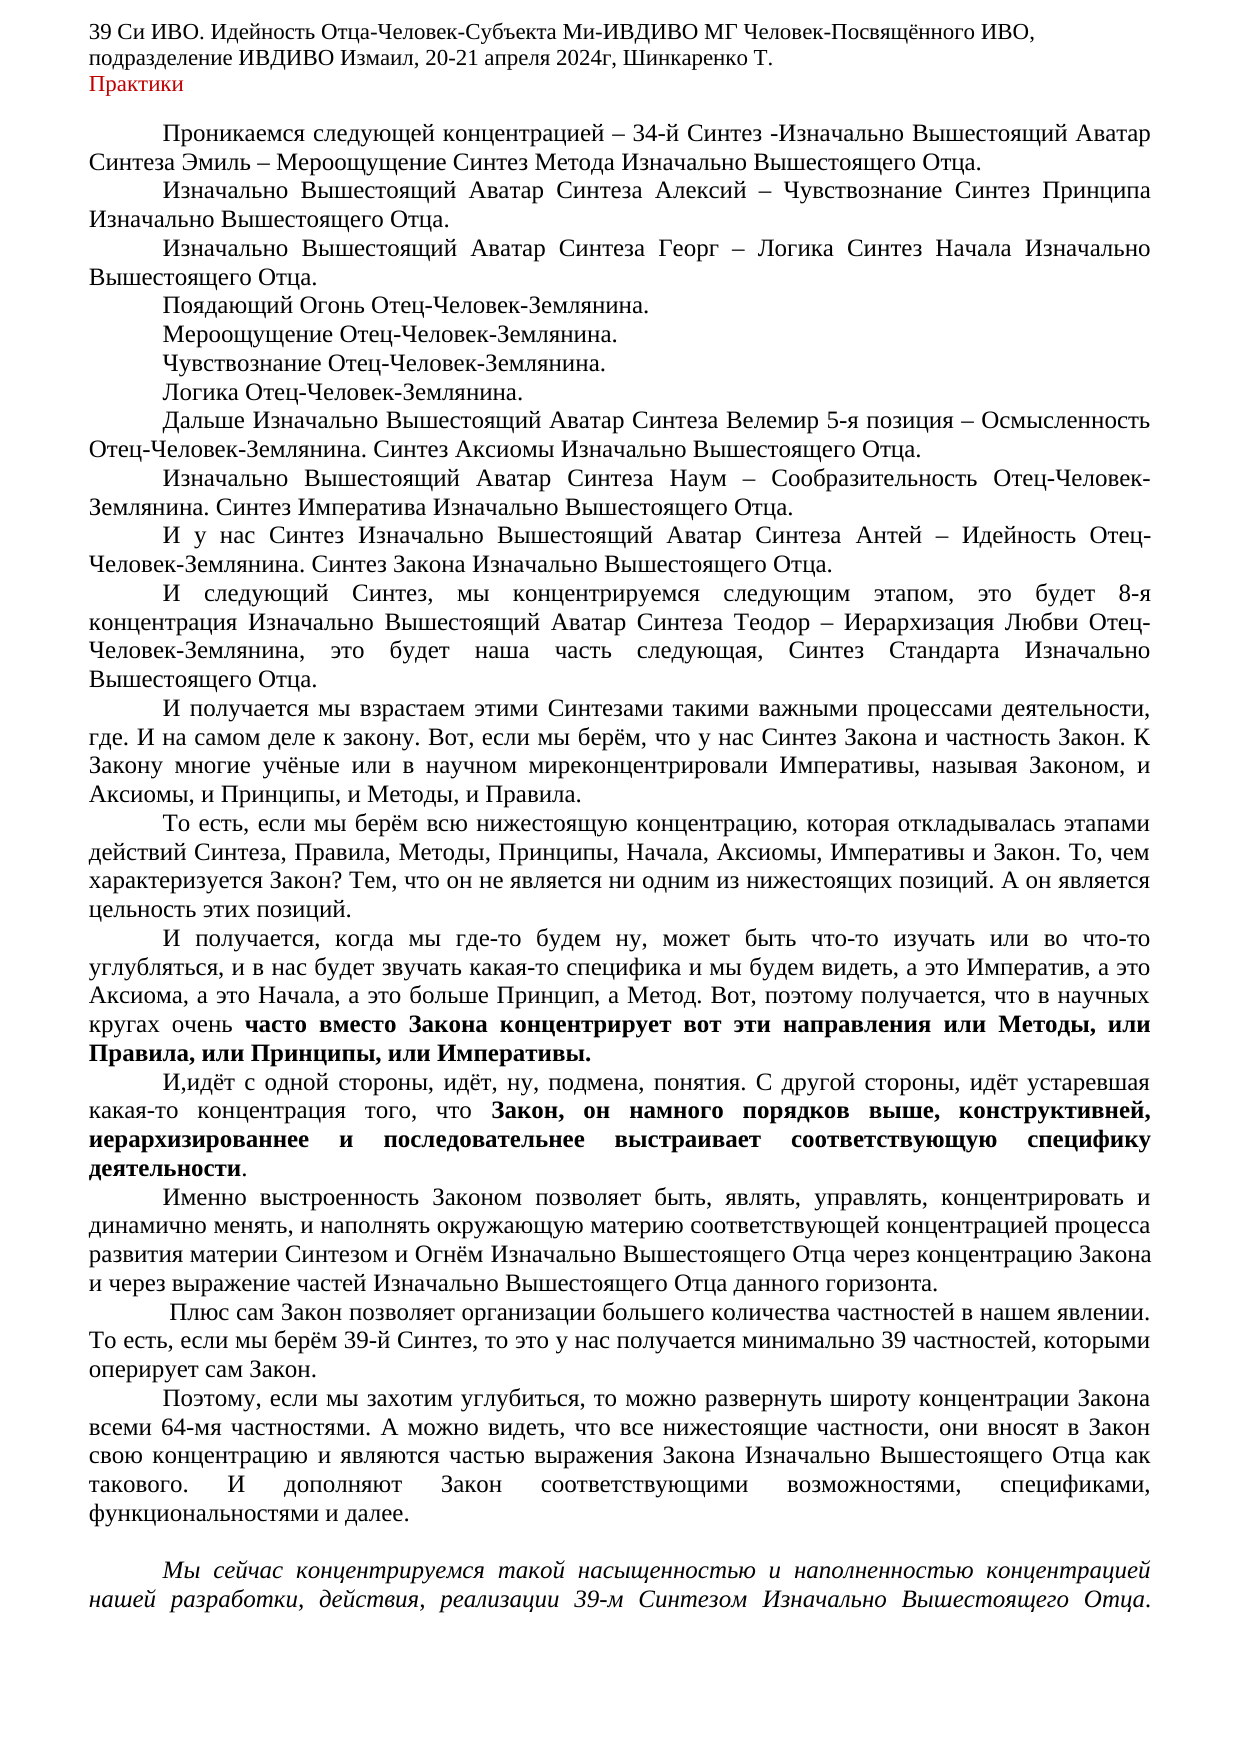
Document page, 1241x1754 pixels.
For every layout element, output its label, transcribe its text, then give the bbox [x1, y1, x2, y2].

text Поэтому, если мы захотим углубиться, то можно развернуть широту концентрации Закона всеми 64-мя частностями. А можно видеть, что все нижестоящие частности, они вносят в Закон свою концентрацию и являются частью выражения Закона Изначально Вышестоящего Отца как такового. И дополняют Закон соответствующими возможностями, спецификами, функциональностями и далее. [89, 1383, 1152, 1527]
text Поядающий Огонь Отец-Человек-Землянина. [89, 291, 1152, 319]
text Дальше Изначально Вышестоящий Аватар Синтеза Велемир 5-я позиция – Осмысленность Отец-Человек-Землянина. Синтез Аксиомы Изначально Вышестоящего Отца. [89, 406, 1152, 463]
text Проникаемся следующей концентрацией – 34-й Синтез -Изначально Вышестоящий Аватар Синтеза Эмиль – Мероощущение Синтез Метода Изначально Вышестоящего Отца. [89, 118, 1152, 176]
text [89, 1556, 1152, 1613]
text Плюс сам Закон позволяет организации большего количества частностей в нашем явлении. То есть, если мы берём 39-й Синтез, то это у нас получается минимально 39 частностей, которыми оперирует сам Закон. [89, 1297, 1152, 1383]
text И получается, когда мы где-то будем ну, может быть что-то изучать или во что-то углубляться, и в нас будет звучать какая-то специфика и мы будем видеть, а это Императив, а это Аксиома, а это Начала, а это больше Принцип, а Метод. Вот, поэтому получается, что в научных кругах очень часто вместо Закона концентрирует вот эти направления или Методы, или Правила, или Принципы, или Императивы. [89, 923, 1152, 1067]
text И у нас Синтез Изначально Вышестоящий Аватар Синтеза Антей – Идейность Отец-Человек-Землянина. Синтез Закона Изначально Вышестоящего Отца. [89, 521, 1152, 578]
text И получается мы взрастаем этими Синтезами такими важными процессами деятельности, где. И на самом деле к закону. Вот, если мы берём, что у нас Синтез Закона и частность Закон. К Закону многие учёные или в научном миреконцентрировали Императивы, называя Законом, и Аксиомы, и Принципы, и Методы, и Правила. [89, 693, 1152, 808]
text И следующий Синтез, мы концентрируемся следующим этапом, это будет 8-я концентрация Изначально Вышестоящий Аватар Синтеза Теодор – Иерархизация Любви Отец-Человек-Землянина, это будет наша часть следующая, Синтез Стандарта Изначально Вышестоящего Отца. [89, 578, 1152, 693]
text Изначально Вышестоящий Аватар Синтеза Алексий – Чувствознание Синтез Принципа Изначально Вышестоящего Отца. [89, 176, 1152, 233]
text То есть, если мы берём всю нижестоящую концентрацию, которая откладывалась этапами действий Синтеза, Правила, Методы, Принципы, Начала, Аксиомы, Императивы и Закон. То, чем характеризуется Закон? Тем, что он не является ни одним из нижестоящих позиций. А он является цельность этих позиций. [89, 808, 1152, 923]
text И,идёт с одной стороны, идёт, ну, подмена, понятия. С другой стороны, идёт устаревшая какая-то концентрация того, что Закон, он намного порядков выше, конструктивней, иерархизированнее и последовательнее выстраивает соответствующую специфику деятельности. [89, 1067, 1152, 1182]
text Чувствознание Отец-Человек-Землянина. [89, 348, 1152, 377]
text Мероощущение Отец-Человек-Землянина. [89, 319, 1152, 348]
text Изначально Вышестоящий Аватар Синтеза Георг – Логика Синтез Начала Изначально Вышестоящего Отца. [89, 233, 1152, 291]
text Именно выстроенность Законом позволяет быть, являть, управлять, концентрировать и динамично менять, и наполнять окружающую материю соответствующей концентрацией процесса развития материи Синтезом и Огнём Изначально Вышестоящего Отца через концентрацию Закона и через выражение частей Изначально Вышестоящего Отца данного горизонта. [89, 1182, 1152, 1297]
text Изначально Вышестоящий Аватар Синтеза Наум – Сообразительность Отец-Человек-Землянина. Синтез Императива Изначально Вышестоящего Отца. [89, 463, 1152, 521]
text Логика Отец-Человек-Землянина. [89, 377, 1152, 406]
